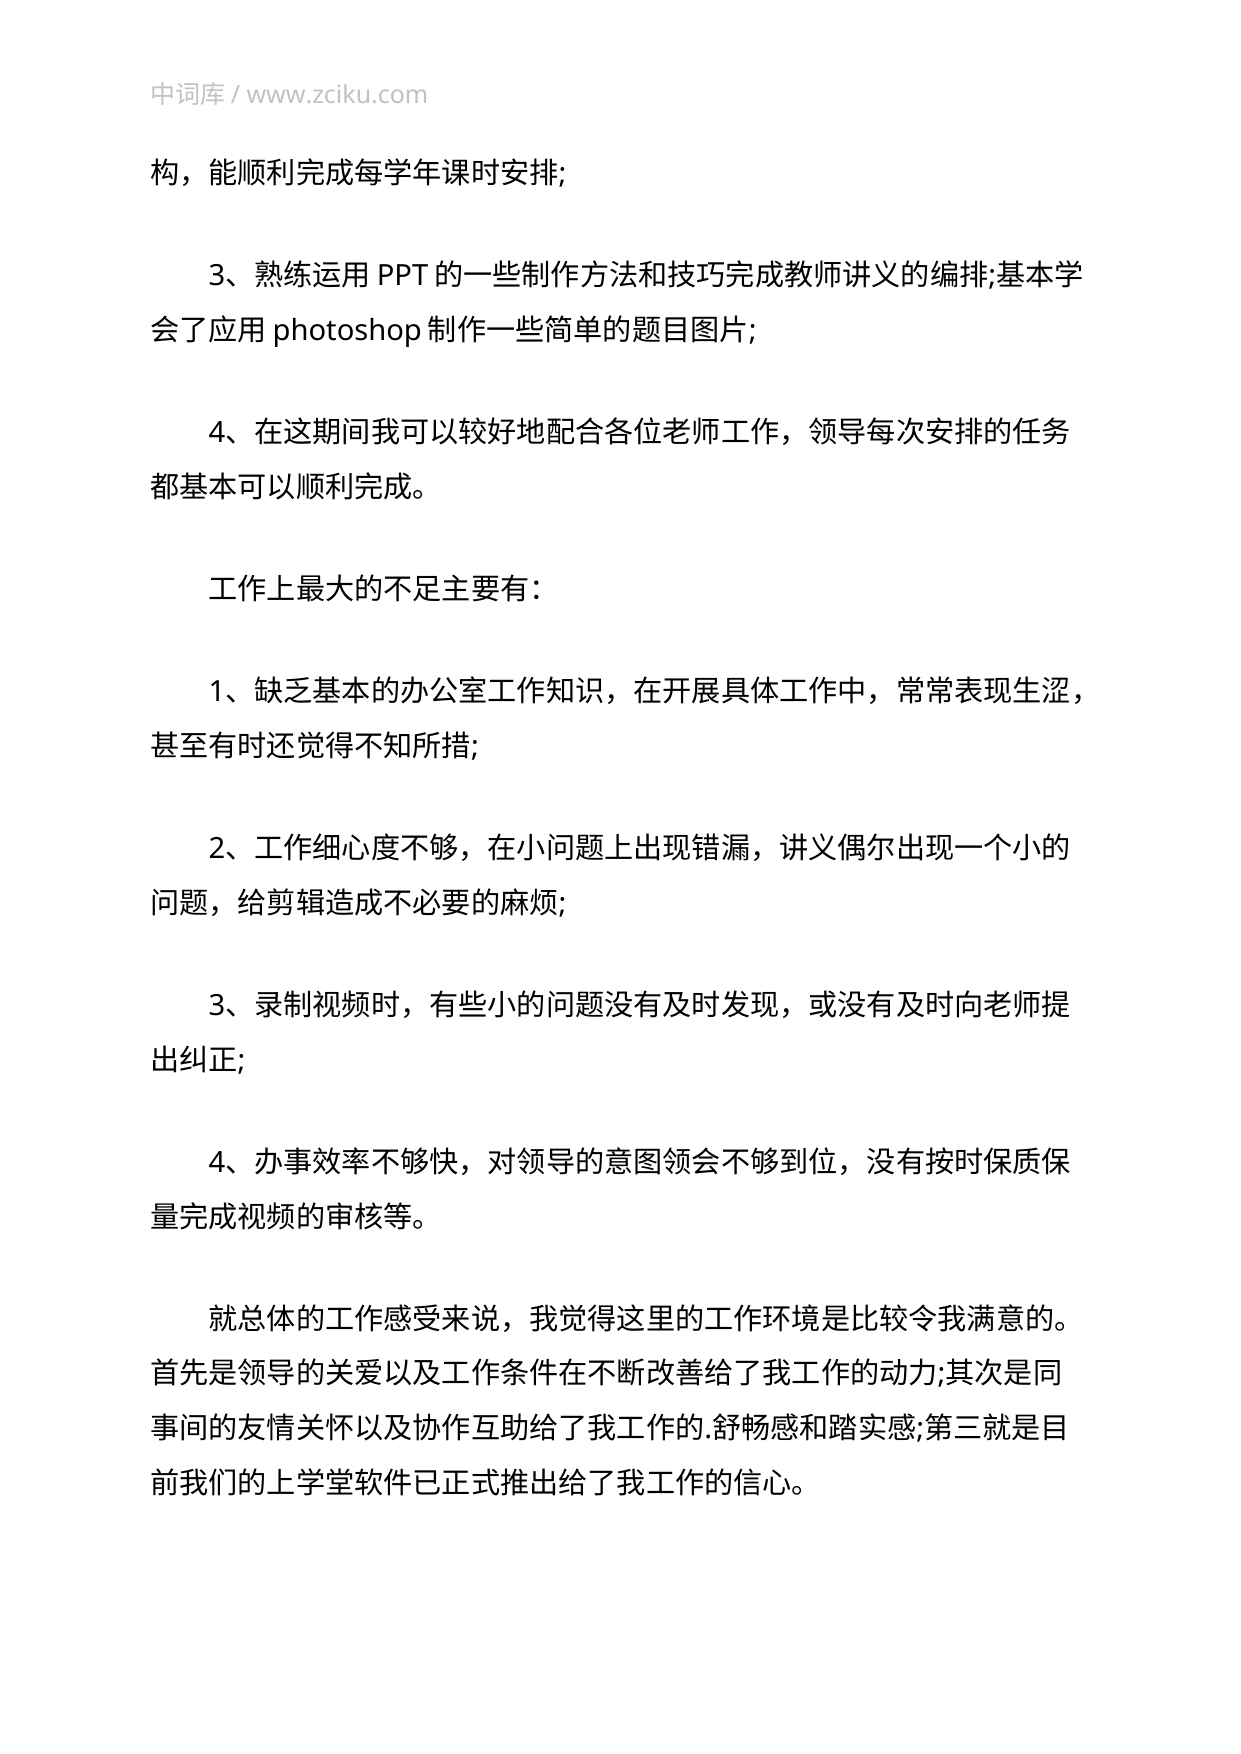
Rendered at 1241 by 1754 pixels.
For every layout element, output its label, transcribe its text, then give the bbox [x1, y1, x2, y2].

text 3、熟练运用PPT的一些制作方法和技巧完成教师讲义的编排;基本学会了应用photoshop制作一些简单的题目图片; [150, 252, 1090, 349]
text 4、在这期间我可以较好地配合各位老师工作，领导每次安排的任务都基本可以顺利完成。 [150, 409, 1090, 506]
text 3、录制视频时，有些小的问题没有及时发现，或没有及时向老师提出纠正; [150, 981, 1090, 1079]
text 4、办事效率不够快，对领导的意图领会不够到位，没有按时保质保量完成视频的审核等。 [150, 1138, 1090, 1236]
text 2、工作细心度不够，在小问题上出现错漏，讲义偶尔出现一个小的问题，给剪辑造成不必要的麻烦; [150, 824, 1090, 922]
text 就总体的工作感受来说，我觉得这里的工作环境是比较令我满意的。首先是领导的关爱以及工作条件在不断改善给了我工作的动力;其次是同事间的友情关怀以及协作互助给了我工作的.舒畅感和踏实感;第三就是目前我们的上学堂软件已正式推出给了我工作的信心。 [150, 1295, 1090, 1502]
text 工作上最大的不足主要有： [150, 566, 1090, 608]
text 1、缺乏基本的办公室工作知识，在开展具体工作中，常常表现生涩，甚至有时还觉得不知所措; [150, 667, 1090, 765]
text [150, 150, 1090, 192]
